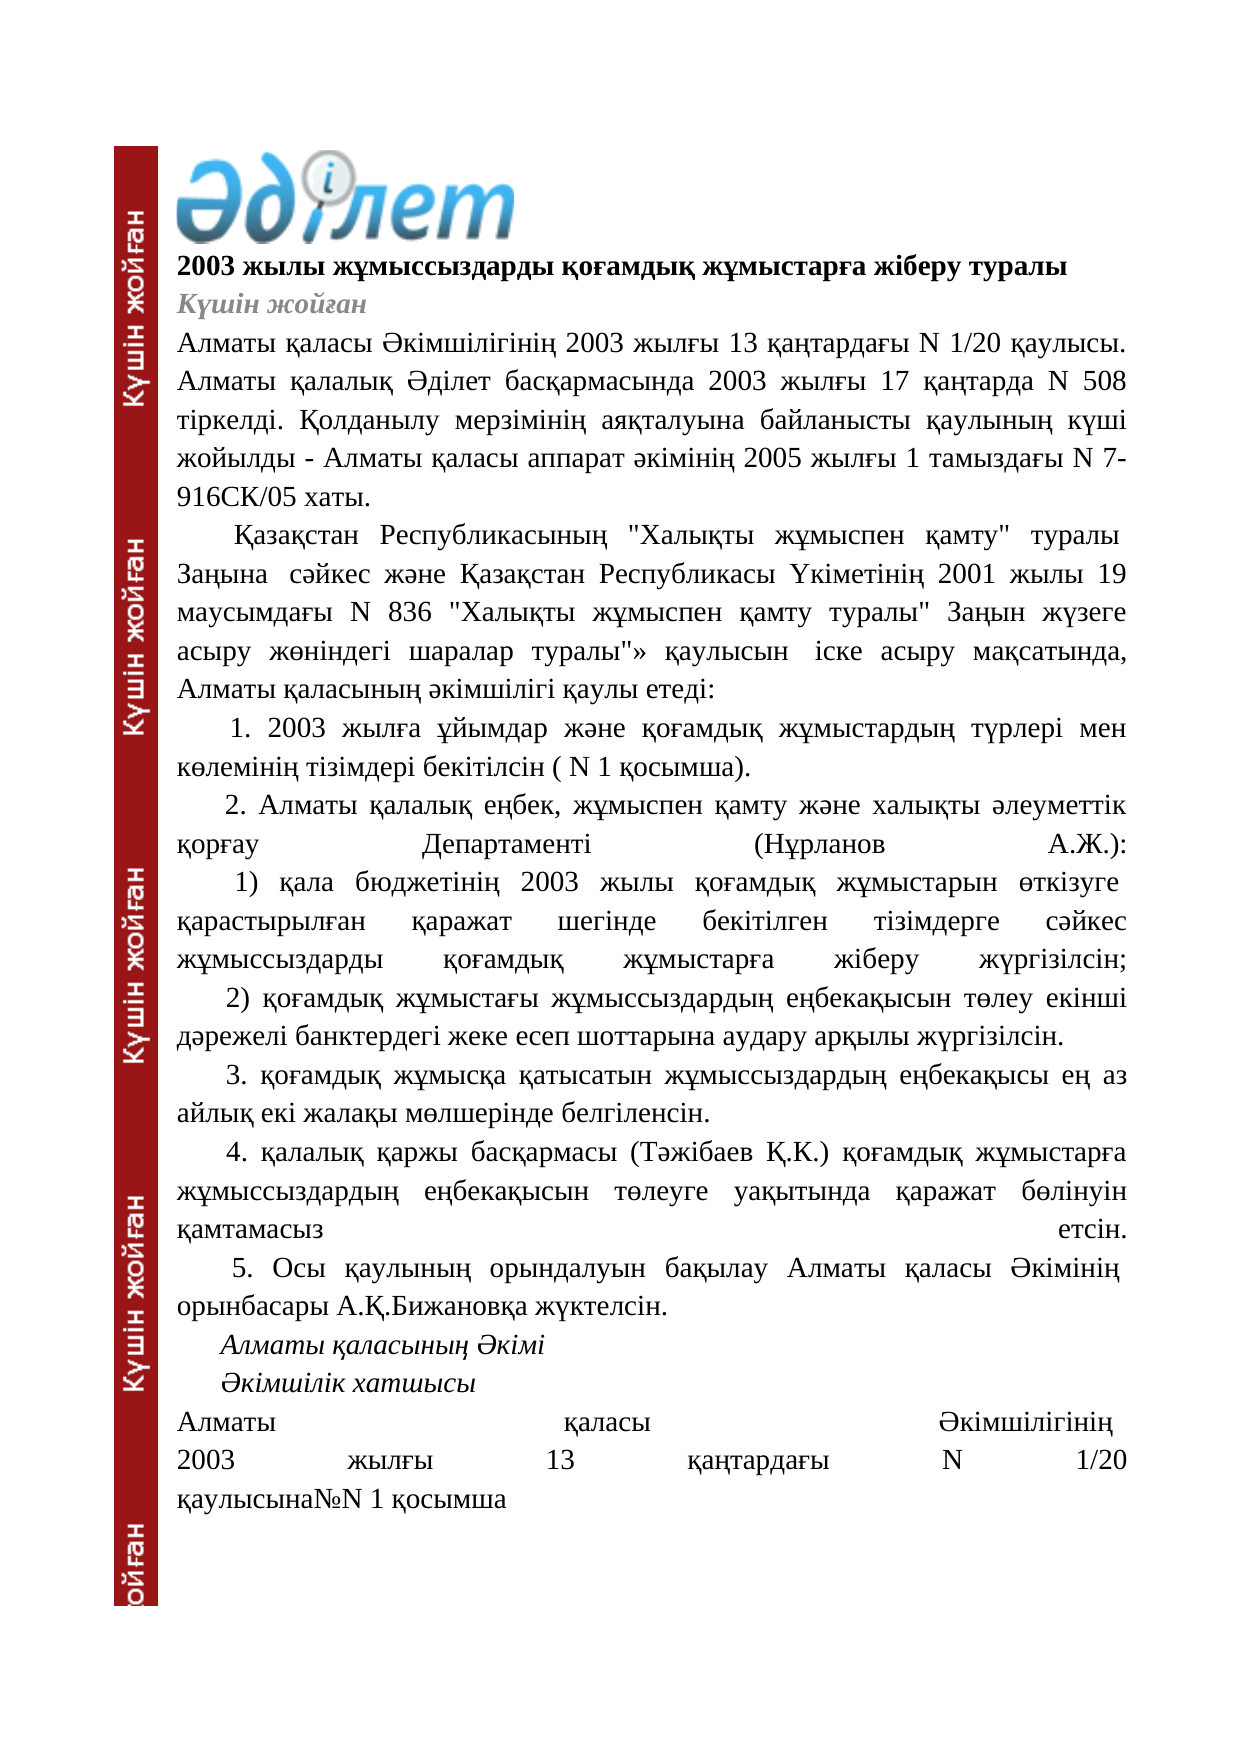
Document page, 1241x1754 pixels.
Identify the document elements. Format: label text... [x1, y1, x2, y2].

picture [114, 146, 158, 248]
picture [114, 320, 158, 325]
picture [114, 1360, 158, 1365]
text 2003 жылы жұмыссыздарды қоғамдық жұмыстарға жіберу туралы [112, 248, 1128, 281]
picture [176, 150, 515, 244]
picture [114, 1399, 158, 1404]
picture [114, 512, 158, 517]
text 4. қалалық қаржы басқармасы (Тәжібаев Қ.К.) қоғамдық жұмыстарға жұмыссыздардың еңбекақысын төлеуге уақытында қаражат бөлінуін қамтамасыз етсін. 5. Осы қаулының орындалуын бақылау Алматы қаласы Әкімінің орынбасары А.Қ.Бижановқа жүктелсін. [112, 1134, 1128, 1322]
text Алматы қаласы Әкімшілігінің 2003 жылғы 13 қаңтардағы N 1/20 қаулысы. Алматы қалалық Әділет басқармасында 2003 жылғы 17 қаңтарда N 508 тіркелді. Қолданылу мерзiмiнің аяқталуына байланысты қаулының күші жойылды - Алматы қаласы аппарат әкімінің 2005 жылғы 1 тамыздағы N 7-916СК/05 хаты. [112, 325, 1128, 512]
picture [114, 281, 158, 286]
picture [114, 1052, 158, 1057]
picture [114, 1322, 158, 1327]
text 2. Алматы қалалық еңбек, жұмыспен қамту және халықты әлеуметтік қорғау Департаменті (Нұрланов А.Ж.): 1) қала бюджетінің 2003 жылы қоғамдық жұмыстарын өткізуге қарастырылған қаражат шегінде бекітілген тізімдерге сәйкес жұмыссыздарды қоғамдық жұмыстарға жіберу жүргізілсін; 2) қоғамдық жұмыстағы жұмыссыздардың еңбекақысын төлеу екінші дәрежелі банктердегі жеке есеп шоттарына аудару арқылы жүргізілсін. [112, 787, 1128, 1052]
picture [114, 1129, 158, 1134]
picture [114, 782, 158, 787]
text Қазақстан Республикасының "Халықты жұмыспен қамту" туралы Заңына сәйкес және Қазақстан Республикасы Үкіметінің 2001 жылы 19 маусымдағы N 836 "Халықты жұмыспен қамту туралы" Заңын жүзеге асыру жөніндегі шаралар туралы"» қаулысын іске асыру мақсатында, Алматы қаласының әкімшілігі қаулы етеді: [112, 517, 1128, 705]
text 3. қоғамдық жұмысқа қатысатын жұмыссыздардың еңбекақысы ең аз айлық екі жалақы мөлшерінде белгіленсін. [112, 1057, 1128, 1129]
text 1. 2003 жылға ұйымдар және қоғамдық жұмыстардың түрлері мен көлемінің тізімдері бекітілсін ( N 1 қосымша). [112, 710, 1128, 782]
picture [114, 705, 158, 710]
text Алматы қаласы Әкiмшiлiгiнiң 2003 жылғы 13 қаңтардағы N 1/20 қаулысына№N 1 қосымша [112, 1404, 1128, 1514]
text Күшін жойған [112, 286, 1128, 320]
text Әкімшілік хатшысы [112, 1365, 1128, 1399]
picture [114, 1514, 158, 1606]
text Алматы қаласының Әкімі [112, 1327, 1128, 1360]
